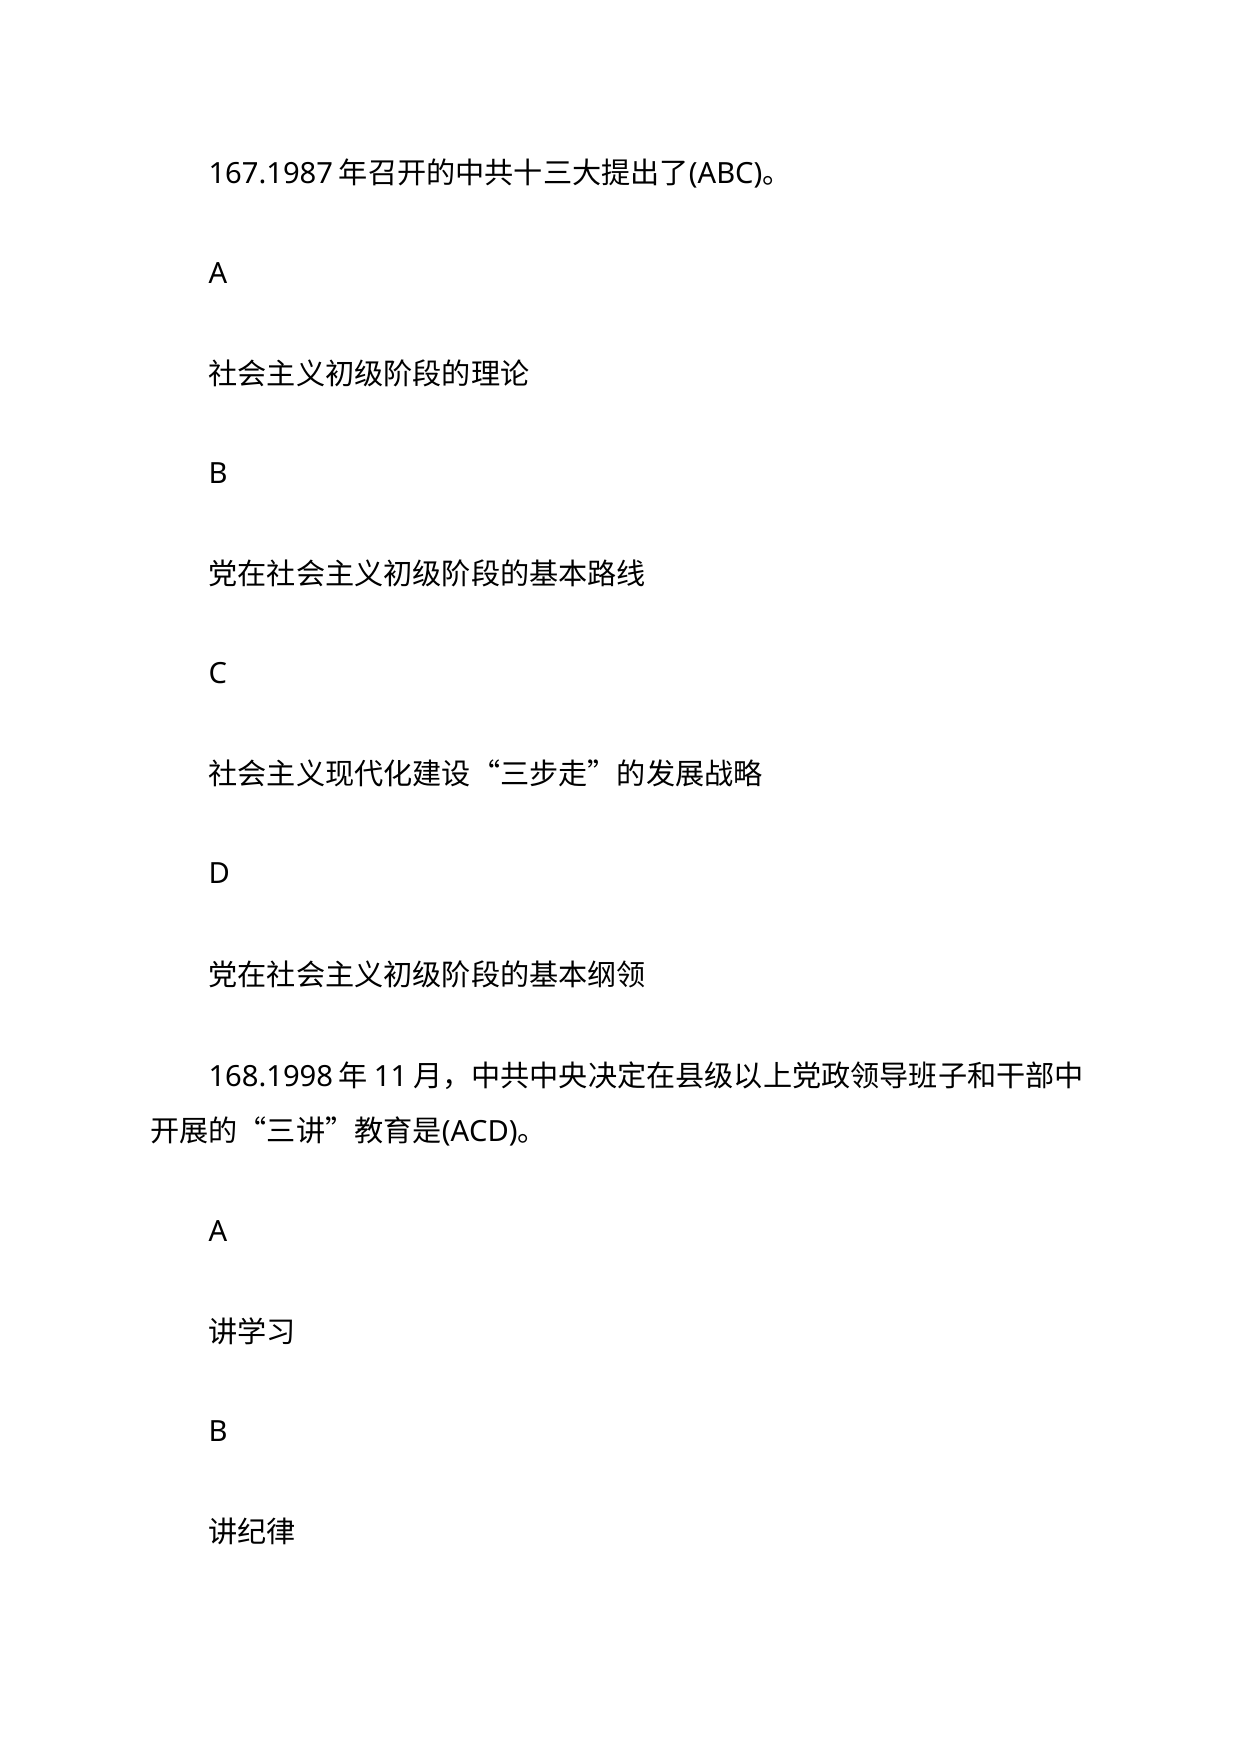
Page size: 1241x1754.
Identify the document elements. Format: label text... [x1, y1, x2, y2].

text A [150, 1210, 1090, 1249]
text B [150, 452, 1090, 492]
text 168.1998年11月，中共中央决定在县级以上党政领导班子和干部中开展的“三讲”教育是(ACD)。 [150, 1053, 1090, 1150]
text 讲纪律 [150, 1508, 1090, 1551]
text C [150, 652, 1090, 692]
text 社会主义初级阶段的理论 [150, 350, 1090, 393]
text 党在社会主义初级阶段的基本路线 [150, 551, 1090, 593]
text 社会主义现代化建设“三步走”的发展战略 [150, 751, 1090, 793]
text 讲学习 [150, 1308, 1090, 1351]
text A [150, 252, 1090, 292]
text B [150, 1410, 1090, 1450]
text 167.1987年召开的中共十三大提出了(ABC)。 [150, 150, 1090, 192]
text 党在社会主义初级阶段的基本纲领 [150, 951, 1090, 993]
text D [150, 853, 1090, 892]
